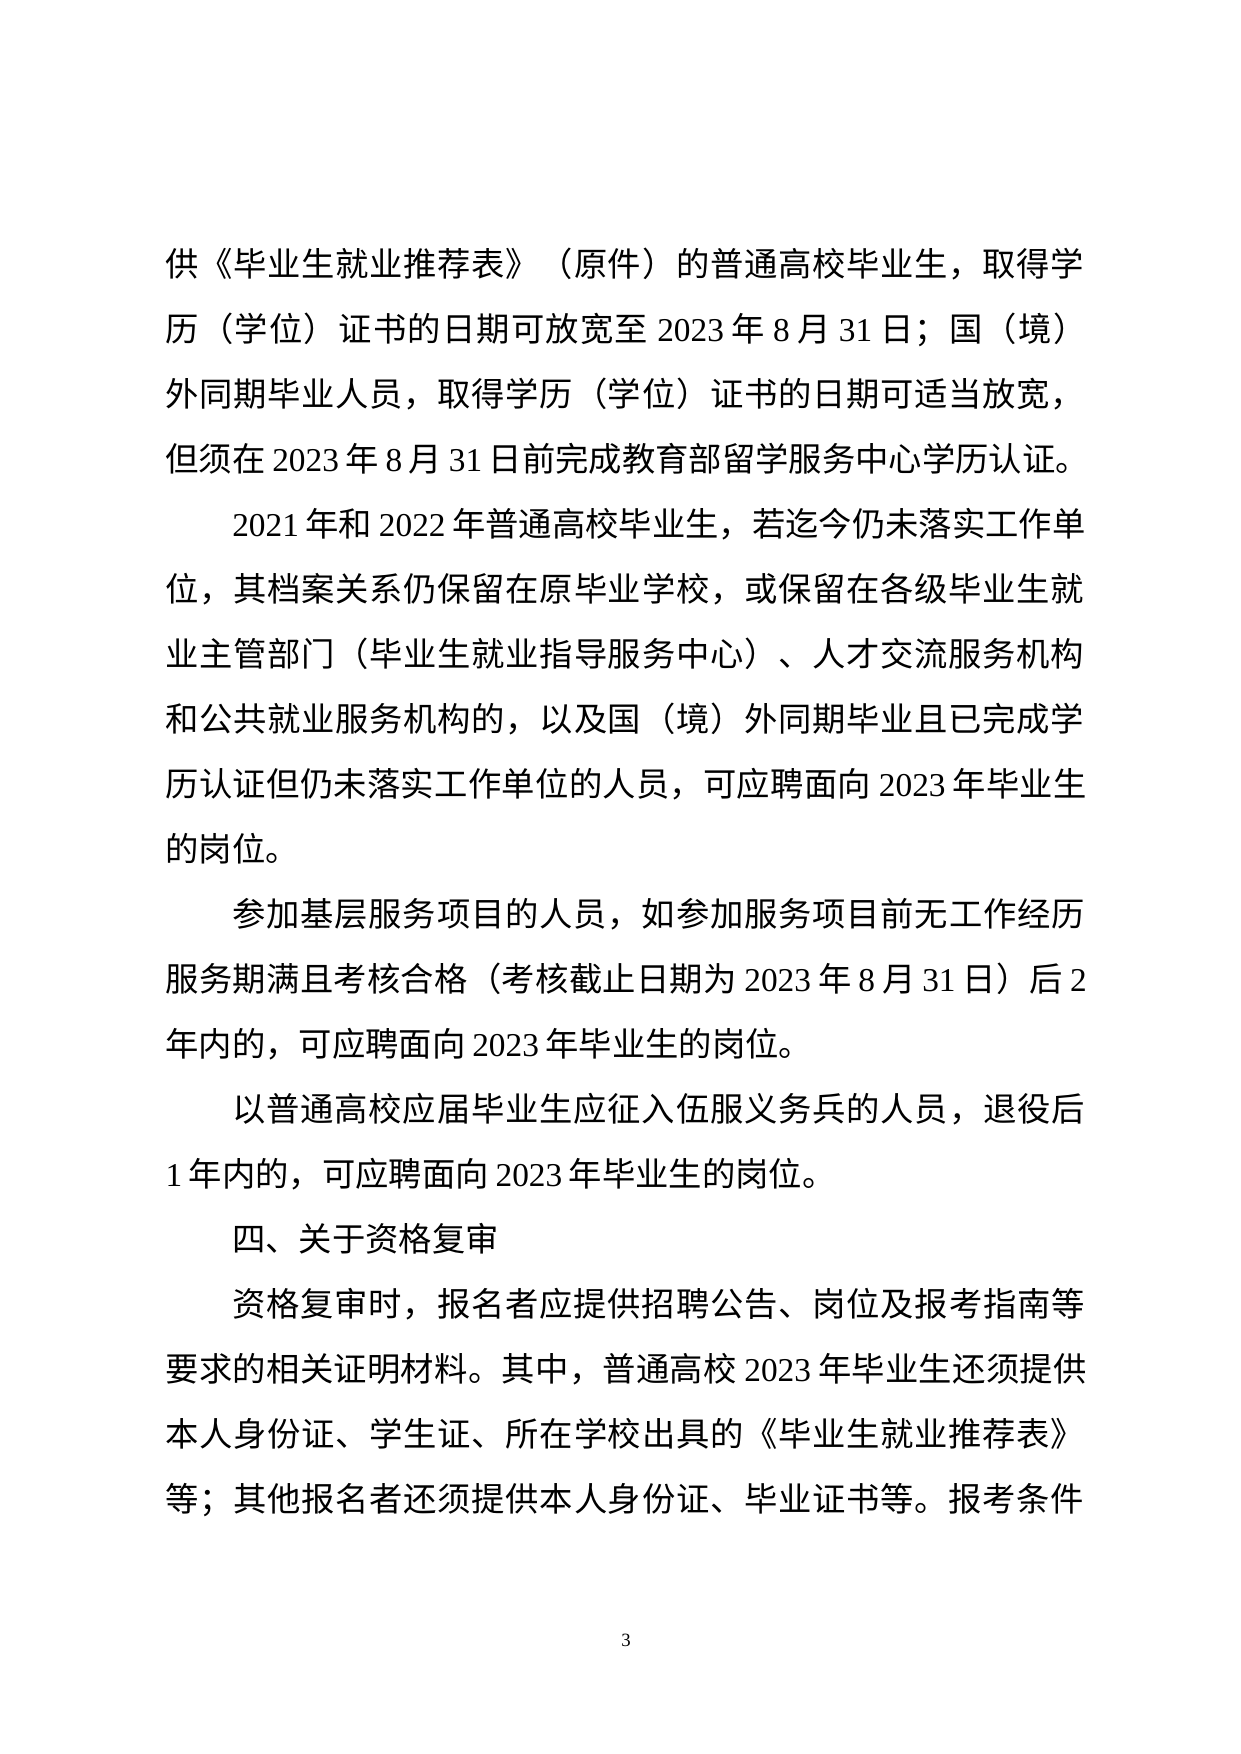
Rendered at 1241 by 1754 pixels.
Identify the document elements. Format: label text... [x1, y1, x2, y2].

text 以普通高校应届毕业生应征入伍服义务兵的人员，退役后1年内的，可应聘面向2023年毕业生的岗位。 [165, 1075, 1087, 1205]
text 2021年和2022年普通高校毕业生，若迄今仍未落实工作单位，其档案关系仍保留在原毕业学校，或保留在各级毕业生就业主管部门（毕业生就业指导服务中心）、人才交流服务机构和公共就业服务机构的，以及国（境）外同期毕业且已完成学历认证但仍未落实工作单位的人员，可应聘面向2023年毕业生的岗位。 [165, 490, 1087, 880]
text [165, 230, 1087, 490]
text 四、关于资格复审 [165, 1205, 1087, 1270]
text 参加基层服务项目的人员，如参加服务项目前无工作经历，服务期满且考核合格（考核截止日期为2023年8月31日）后2年内的，可应聘面向2023年毕业生的岗位。 [165, 880, 1087, 1075]
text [165, 1270, 1087, 1530]
